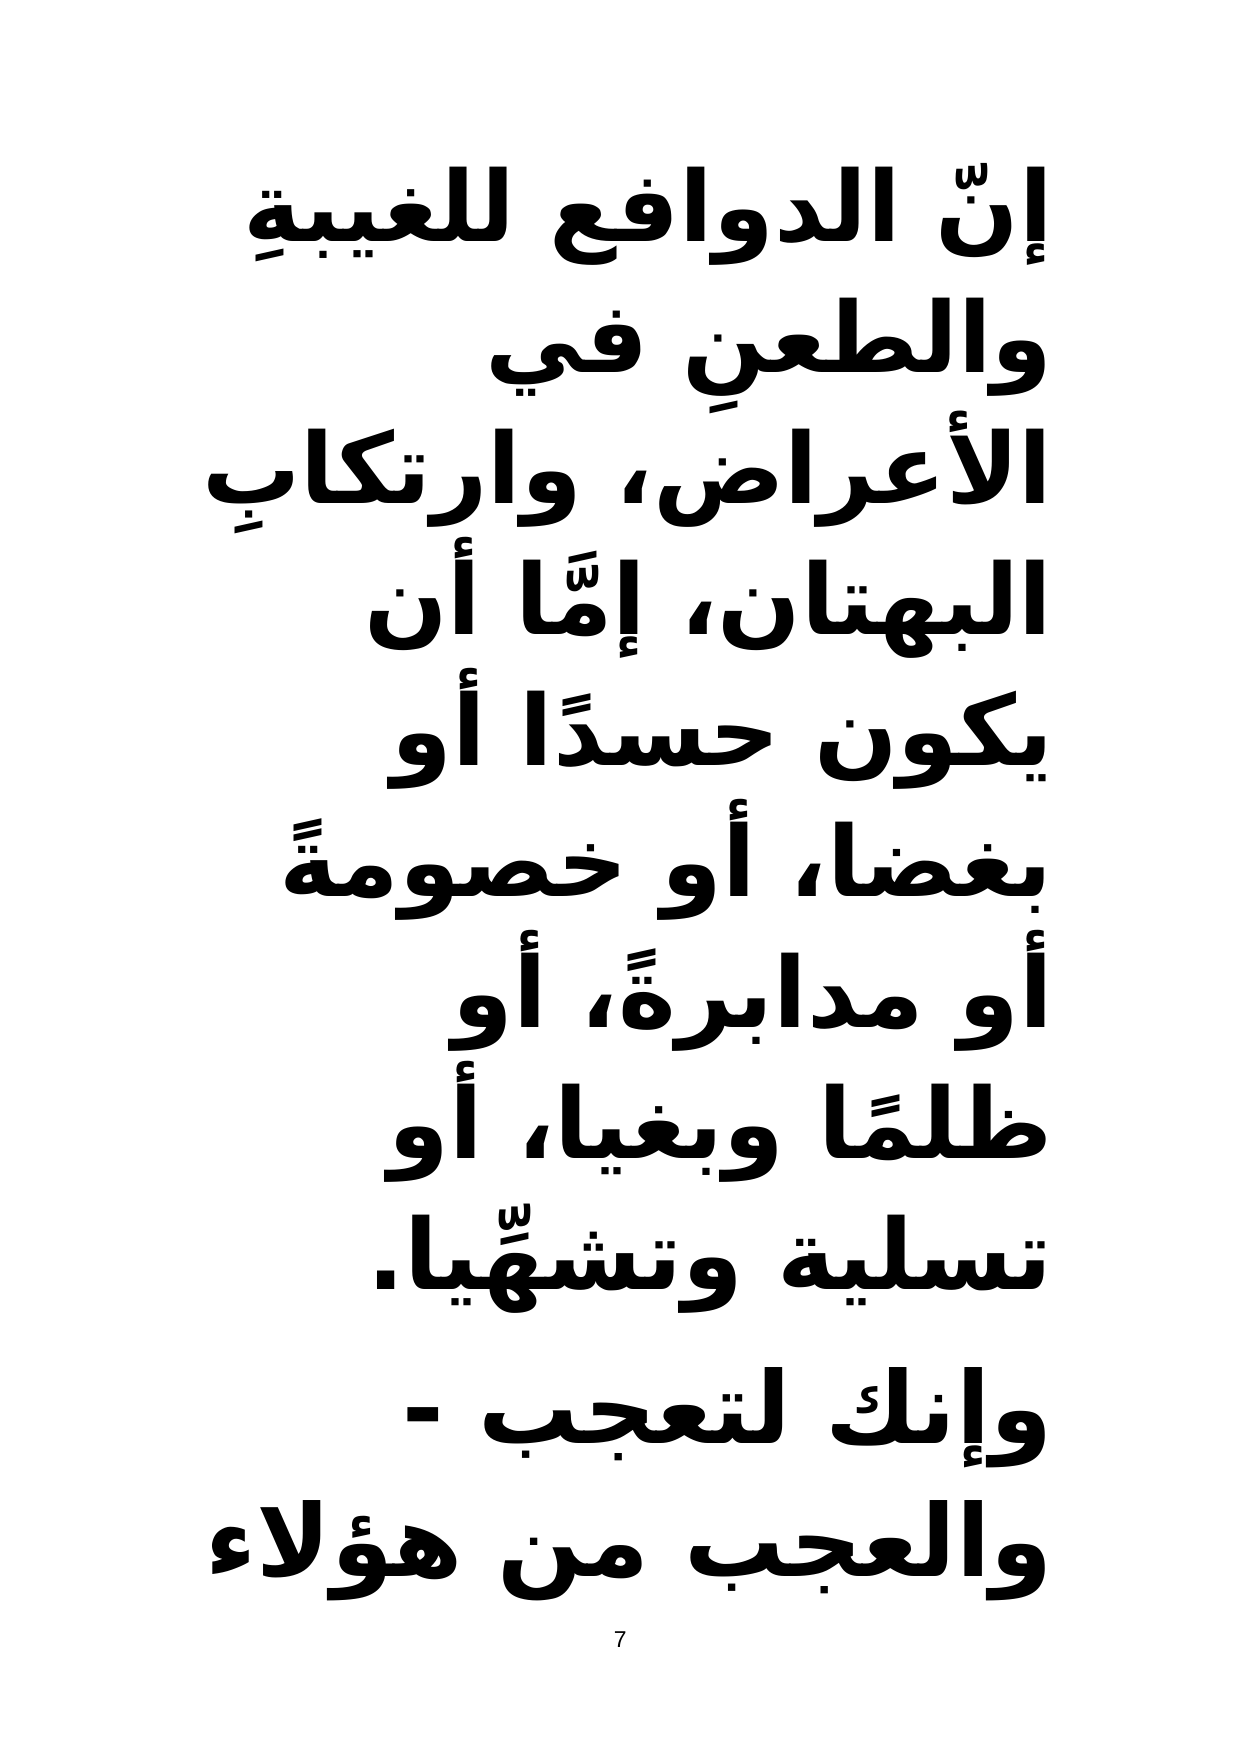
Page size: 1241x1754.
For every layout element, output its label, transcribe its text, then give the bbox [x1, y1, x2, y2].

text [187, 1350, 1053, 1601]
text إنّ الدوافع للغيبةِ والطعنِ في الأعراض، وارتكابِ البهتان، إمَّا أن يكون حسدًا أو بغضا، أو خصومةً أو مدابرةً، أو ظلمًا وبغيا، أو تسلية وتشهِّيا. [187, 150, 1053, 1312]
